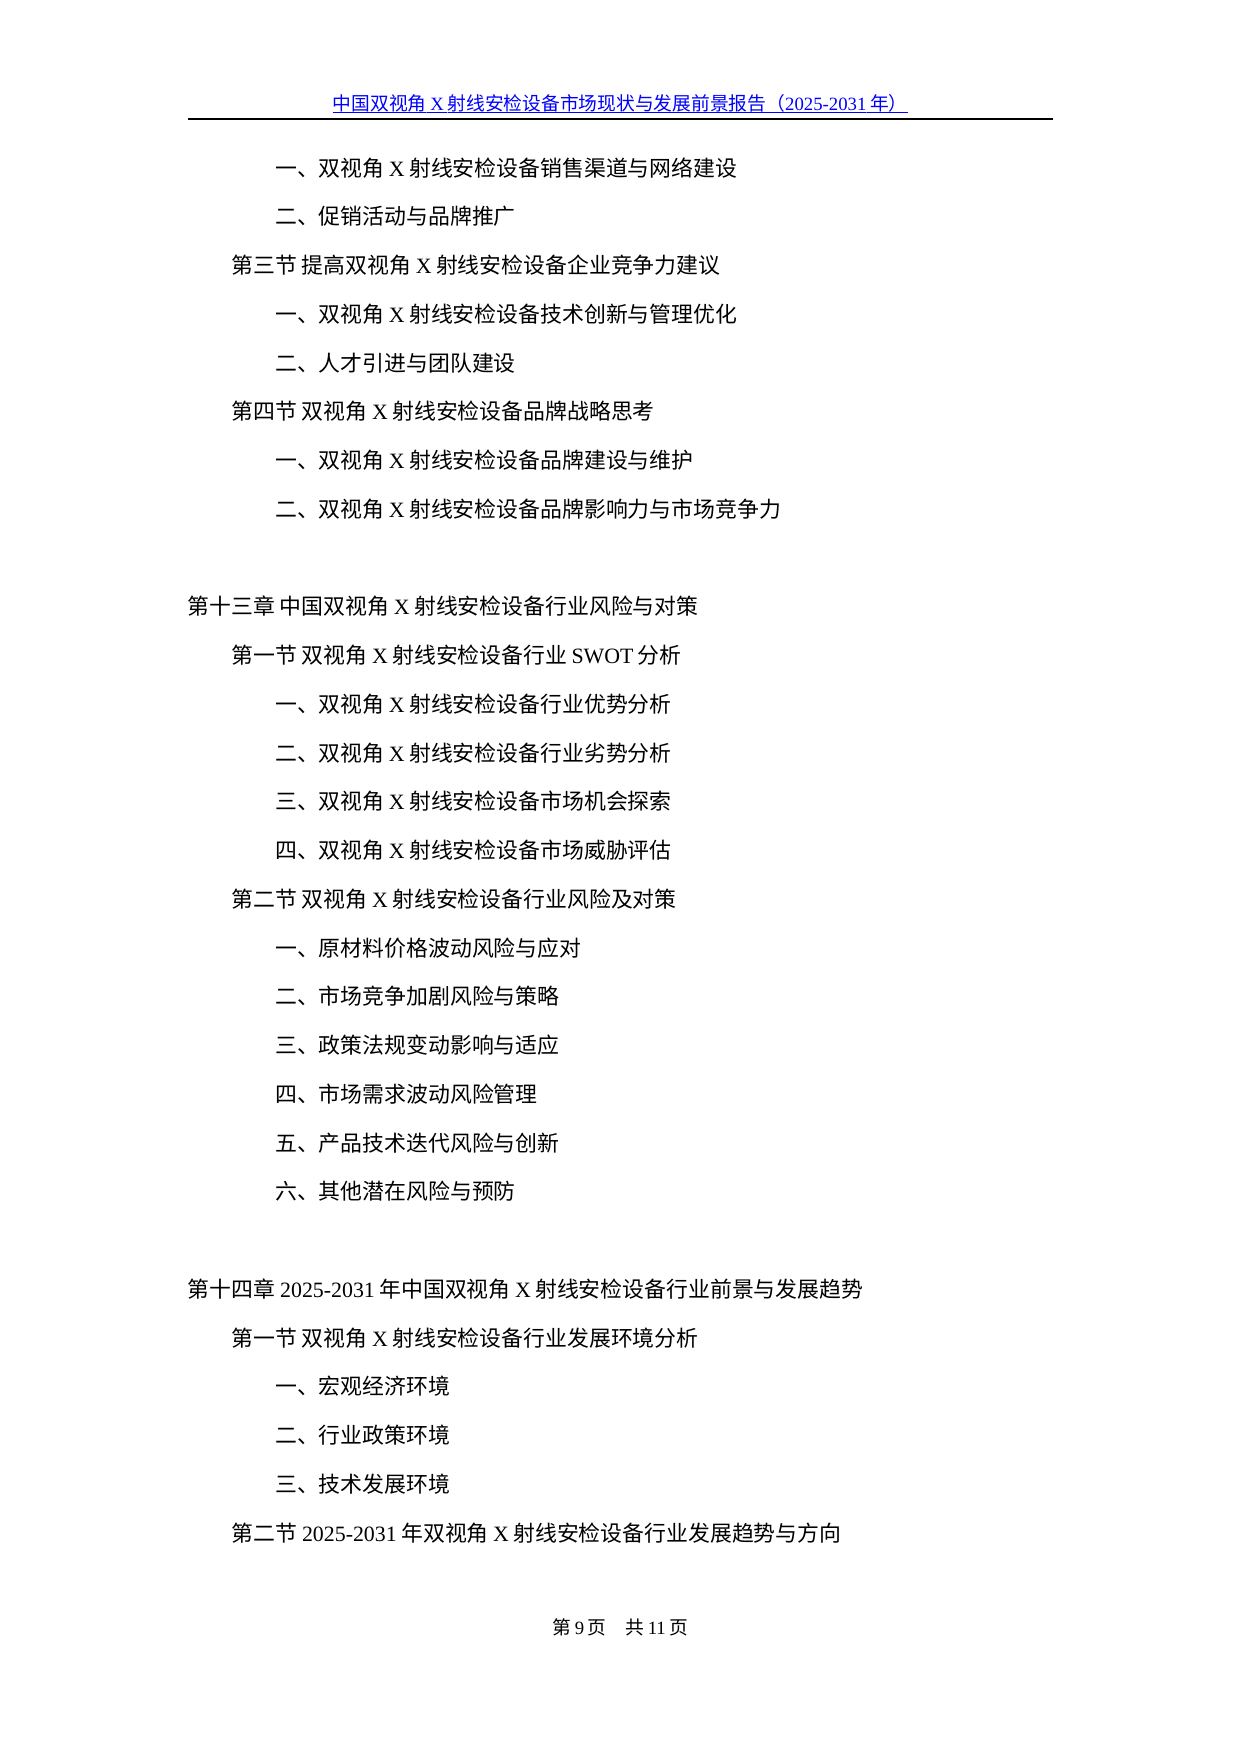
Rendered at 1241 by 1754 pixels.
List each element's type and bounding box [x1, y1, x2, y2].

text [187, 150, 1053, 1548]
